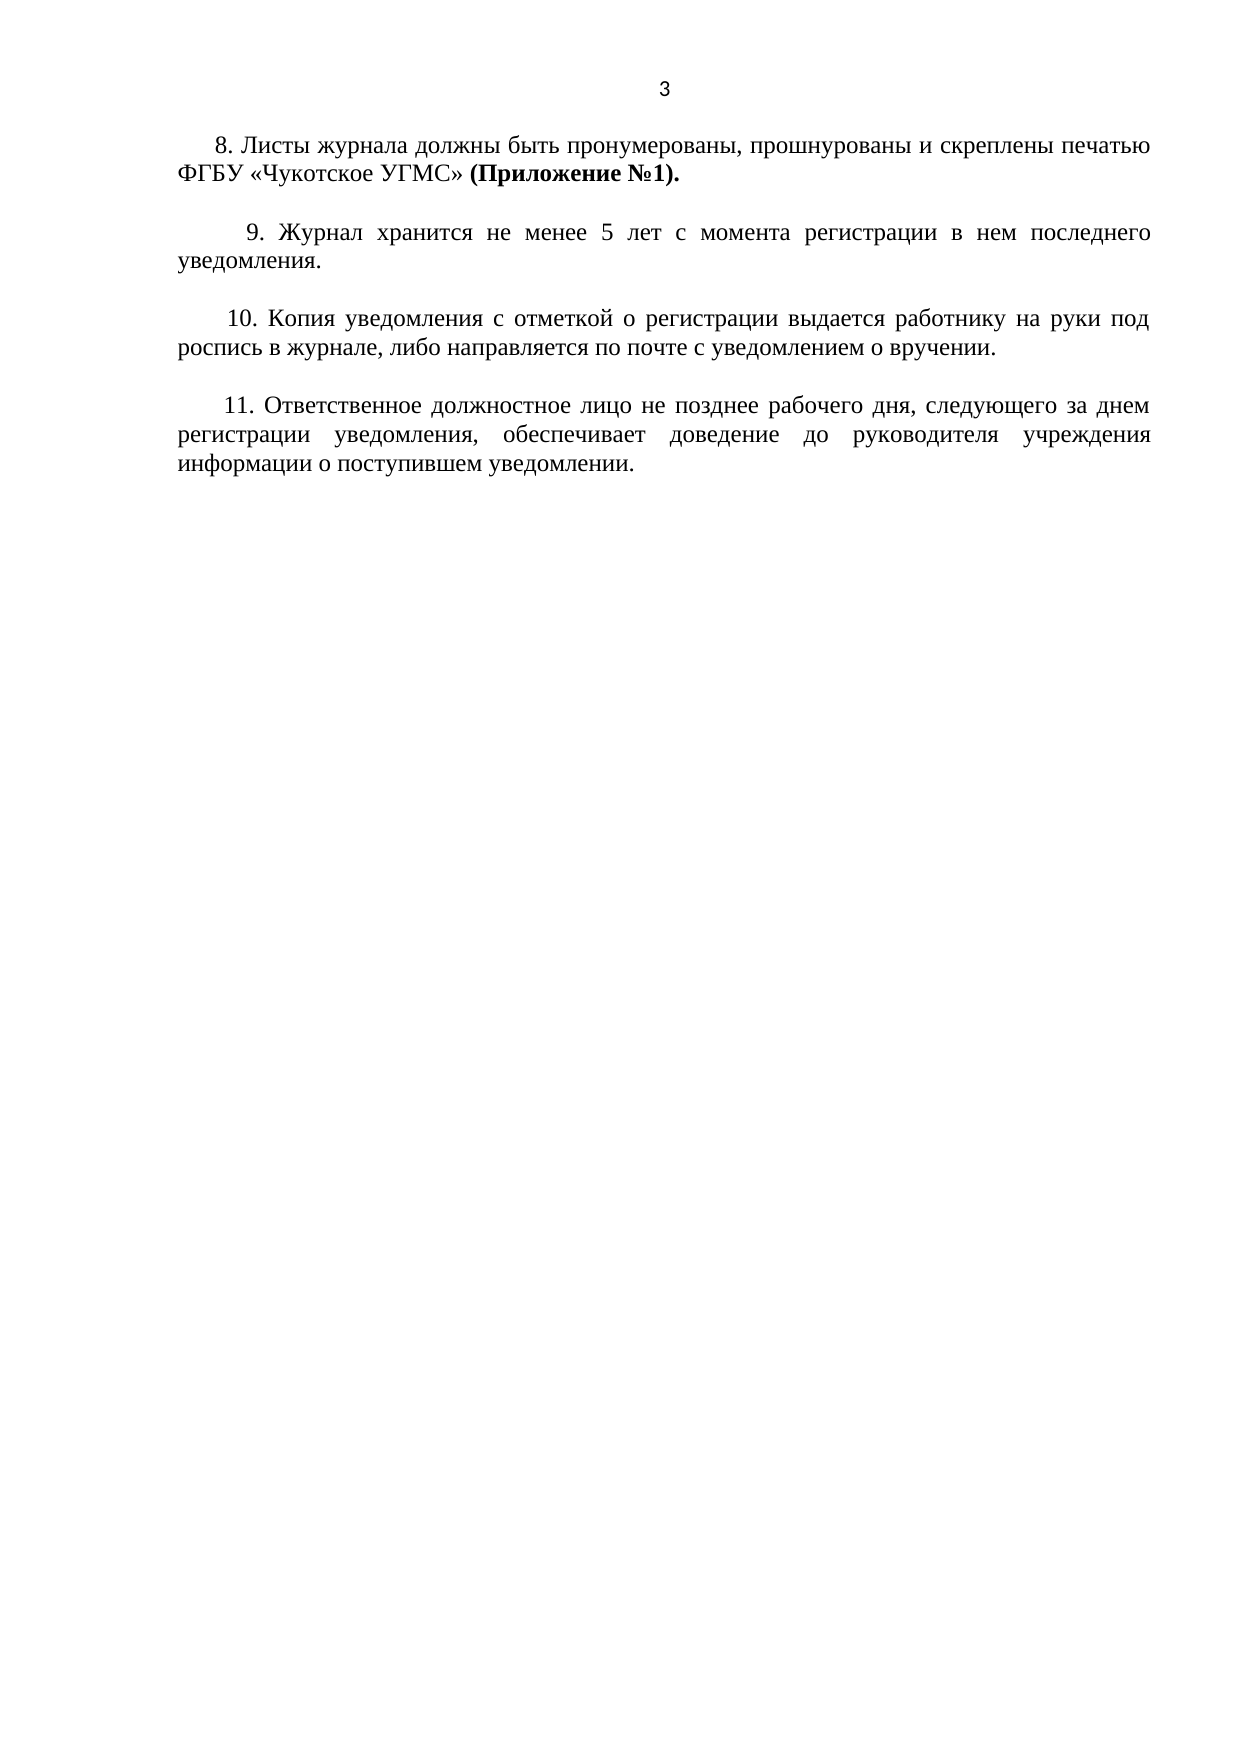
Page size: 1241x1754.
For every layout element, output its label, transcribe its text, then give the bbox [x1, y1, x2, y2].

text 11. Ответственное должностное лицо не позднее рабочего дня, следующего за днем регистрации уведомления, обеспечивает доведение до руководителя учреждения информации о поступившем уведомлении. [177, 390, 1152, 476]
text 10. Копия уведомления с отметкой о регистрации выдается работнику на руки под роспись в журнале, либо направляется по почте с уведомлением о вручении. [177, 303, 1152, 361]
text 9. Журнал хранится не менее 5 лет с момента регистрации в нем последнего уведомления. [177, 217, 1152, 274]
text 8. Листы журнала должны быть пронумерованы, прошнурованы и скреплены печатью ФГБУ «Чукотское УГМС» (Приложение №1). [177, 130, 1152, 187]
